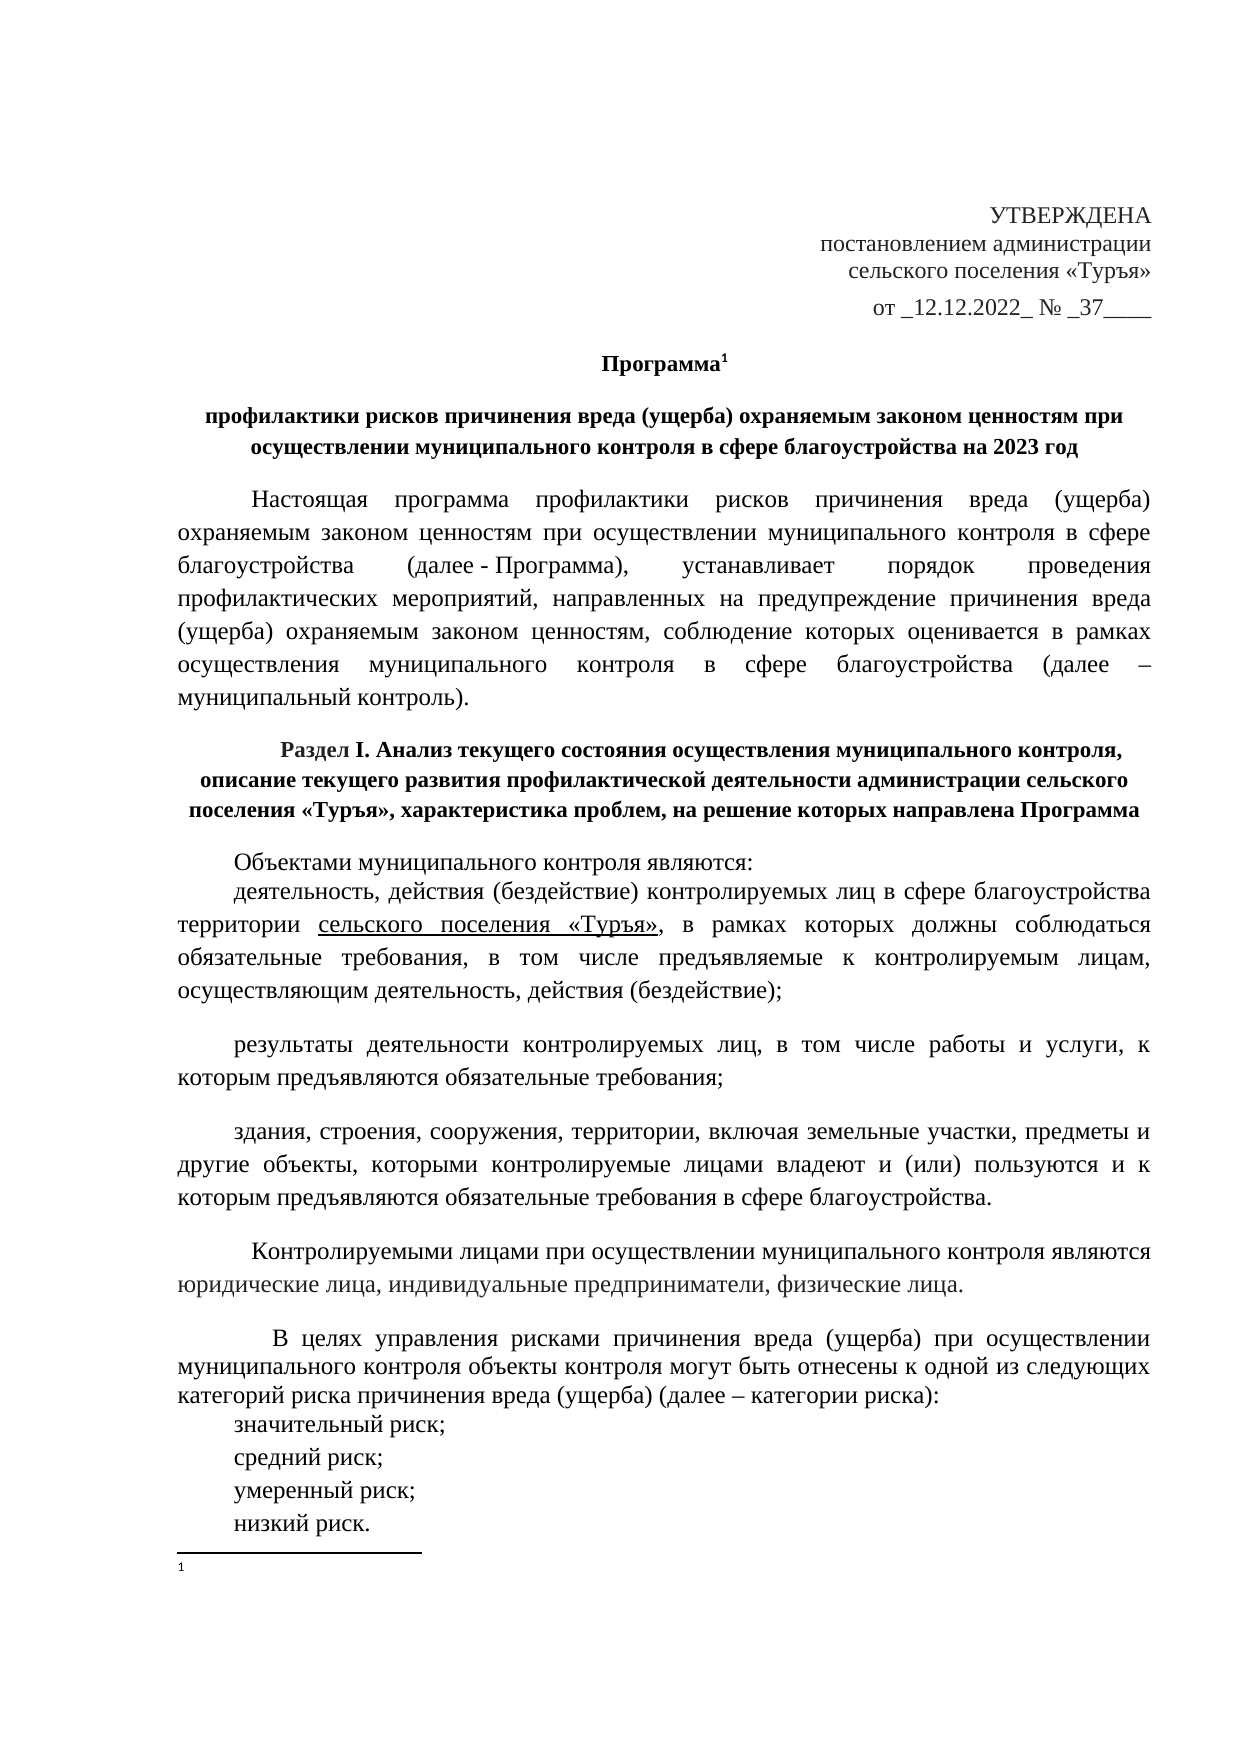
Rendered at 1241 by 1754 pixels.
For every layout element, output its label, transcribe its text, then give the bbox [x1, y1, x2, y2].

text Программа [177, 349, 1152, 378]
text УТВЕРЖДЕНА [177, 201, 1152, 228]
text низкий риск. [177, 1508, 1152, 1537]
text от _12.12.2022_ № _37____ [177, 284, 1152, 320]
text средний риск; [177, 1442, 1152, 1471]
text деятельность, действия (бездействие) контролируемых лиц в сфере благоустройства территории сельского поселения «Туръя», в рамках которых должны соблюдаться обязательные требования, в том числе предъявляемые к контролируемым лицам, осуществляющим деятельность, действия (бездействие); [177, 876, 1152, 1004]
text постановлением администрации [177, 228, 1152, 256]
text значительный риск; [177, 1409, 1152, 1438]
text профилактики рисков причинения вреда (ущерба) охраняемым законом ценностям при осуществлении муниципального контроля в сфере благоустройства на 2023 год [177, 403, 1152, 459]
list Объектами муниципального контроля являются: [177, 847, 1152, 876]
text сельского поселения «Туръя» [177, 256, 1152, 284]
text Контролируемыми лицами при осуществлении муниципального контроля являются юридические лица, индивидуальные предприниматели, физические лица. [177, 1236, 1152, 1297]
text здания, строения, сооружения, территории, включая земельные участки, предметы и другие объекты, которыми контролируемые лицами владеют и (или) пользуются и к которым предъявляются обязательные требования в сфере благоустройства. [177, 1116, 1152, 1211]
text умеренный риск; [177, 1475, 1152, 1504]
text Настоящая программа профилактики рисков причинения вреда (ущерба) охраняемым законом ценностям при осуществлении муниципального контроля в сфере благоустройства (далее - Программа), устанавливает порядок проведения профилактических мероприятий, направленных на предупреждение причинения вреда (ущерба) охраняемым законом ценностям, соблюдение которых оценивается в рамках осуществления муниципального контроля в сфере благоустройства (далее – муниципальный контроль). [177, 484, 1152, 711]
text Раздел I. Анализ текущего состояния осуществления муниципального контроля, описание текущего развития профилактической деятельности администрации сельского поселения «Туръя», характеристика проблем, на решение которых направлена Программа [177, 736, 1152, 823]
list В целях управления рисками причинения вреда (ущерба) при осуществлении муниципального контроля объекты контроля могут быть отнесены к одной из следующих категорий риска причинения вреда (ущерба) (далее – категории риска): [177, 1323, 1152, 1409]
text результаты деятельности контролируемых лиц, в том числе работы и услуги, к которым предъявляются обязательные требования; [177, 1029, 1152, 1091]
